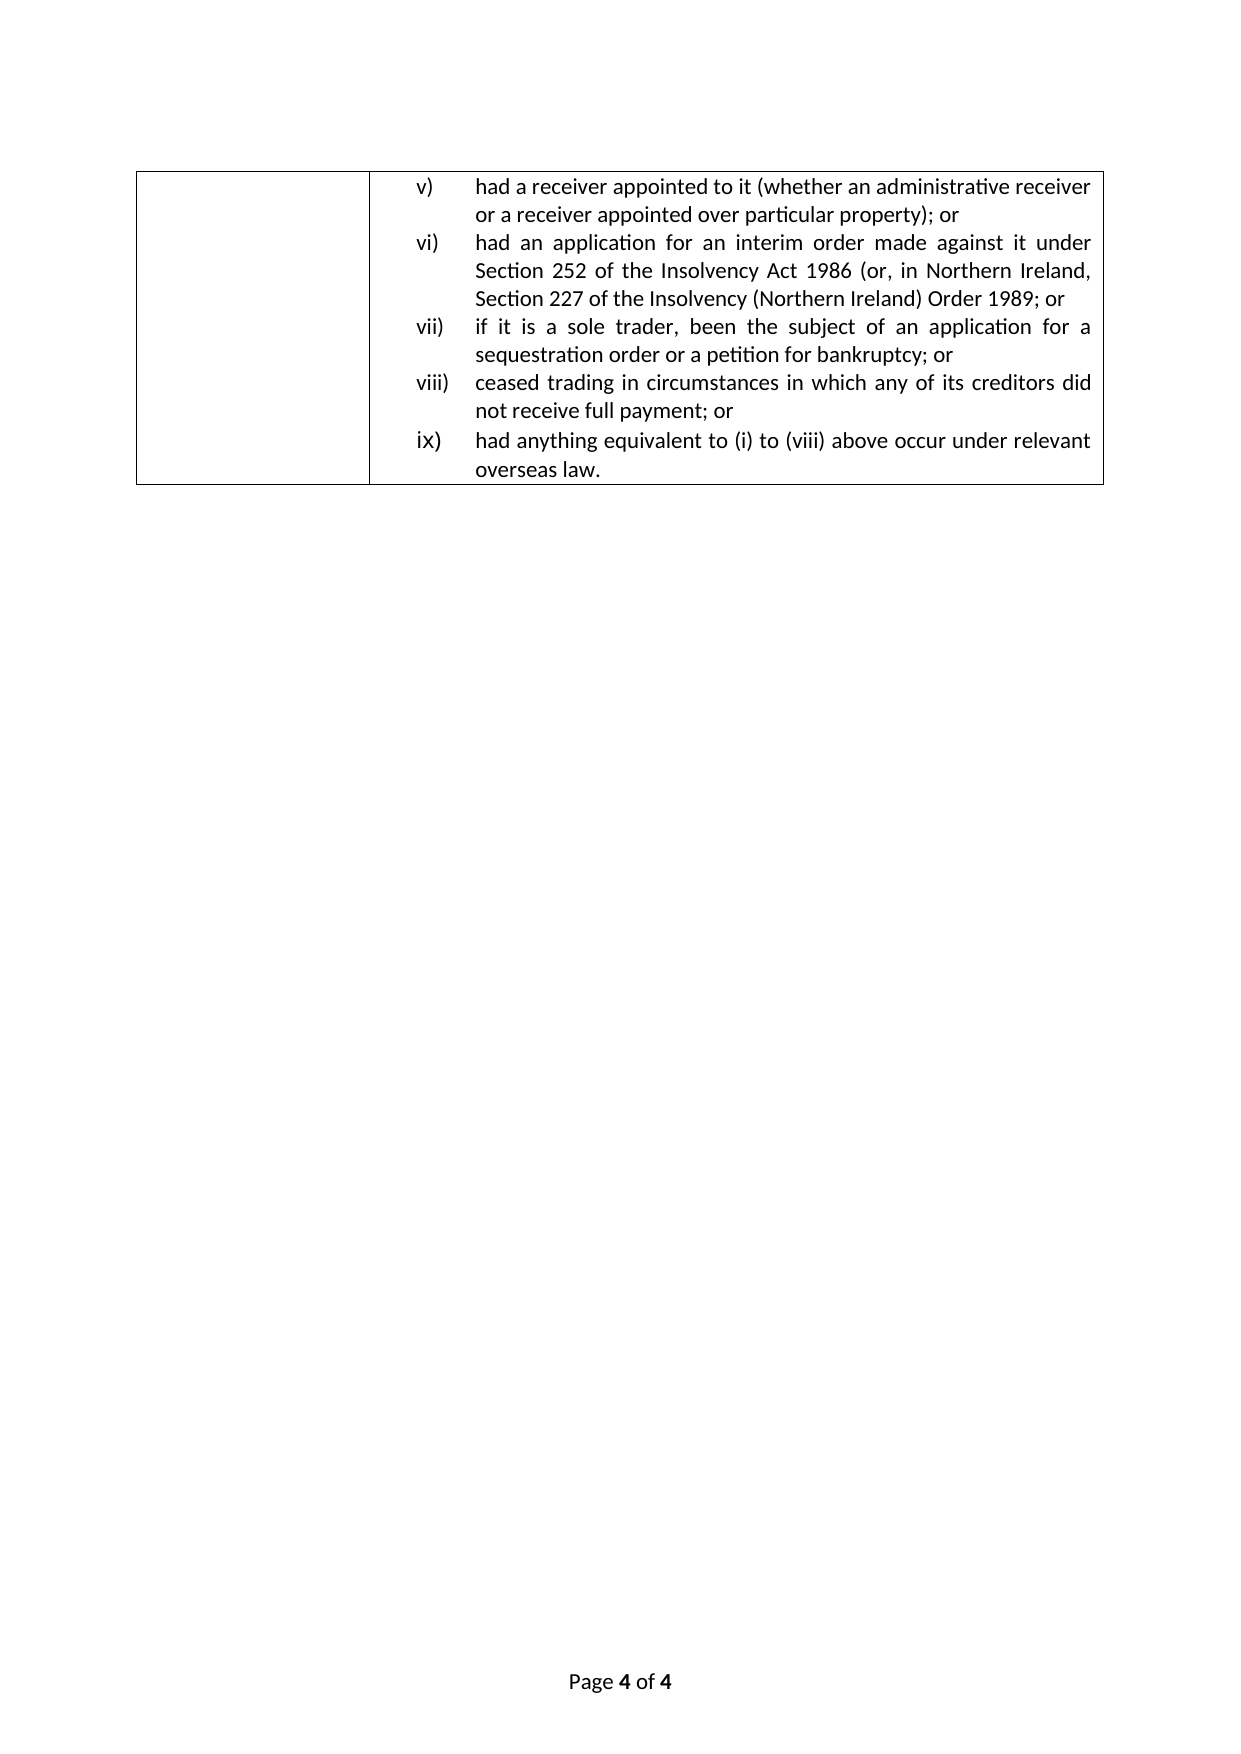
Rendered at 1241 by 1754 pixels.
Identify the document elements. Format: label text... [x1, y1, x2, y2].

table_header [137, 172, 369, 483]
table_header had a receiver appointed to it (whether an administrative receiver or a receiver appointed over particular property); or had an application for an interim order made against it under Section 252 of the Insolvency Act 1986 (or, in Northern Ireland, Section 227 of the Insolvency (Northern Ireland) Order 1989; or if it is a sole trader, been the subject of an application for a sequestration order or a petition for bankruptcy; or ceased trading in circumstances in which any of its creditors did not receive full payment; or had anything equivalent to (i) to (viii) above occur under relevant overseas law. [370, 172, 1103, 483]
